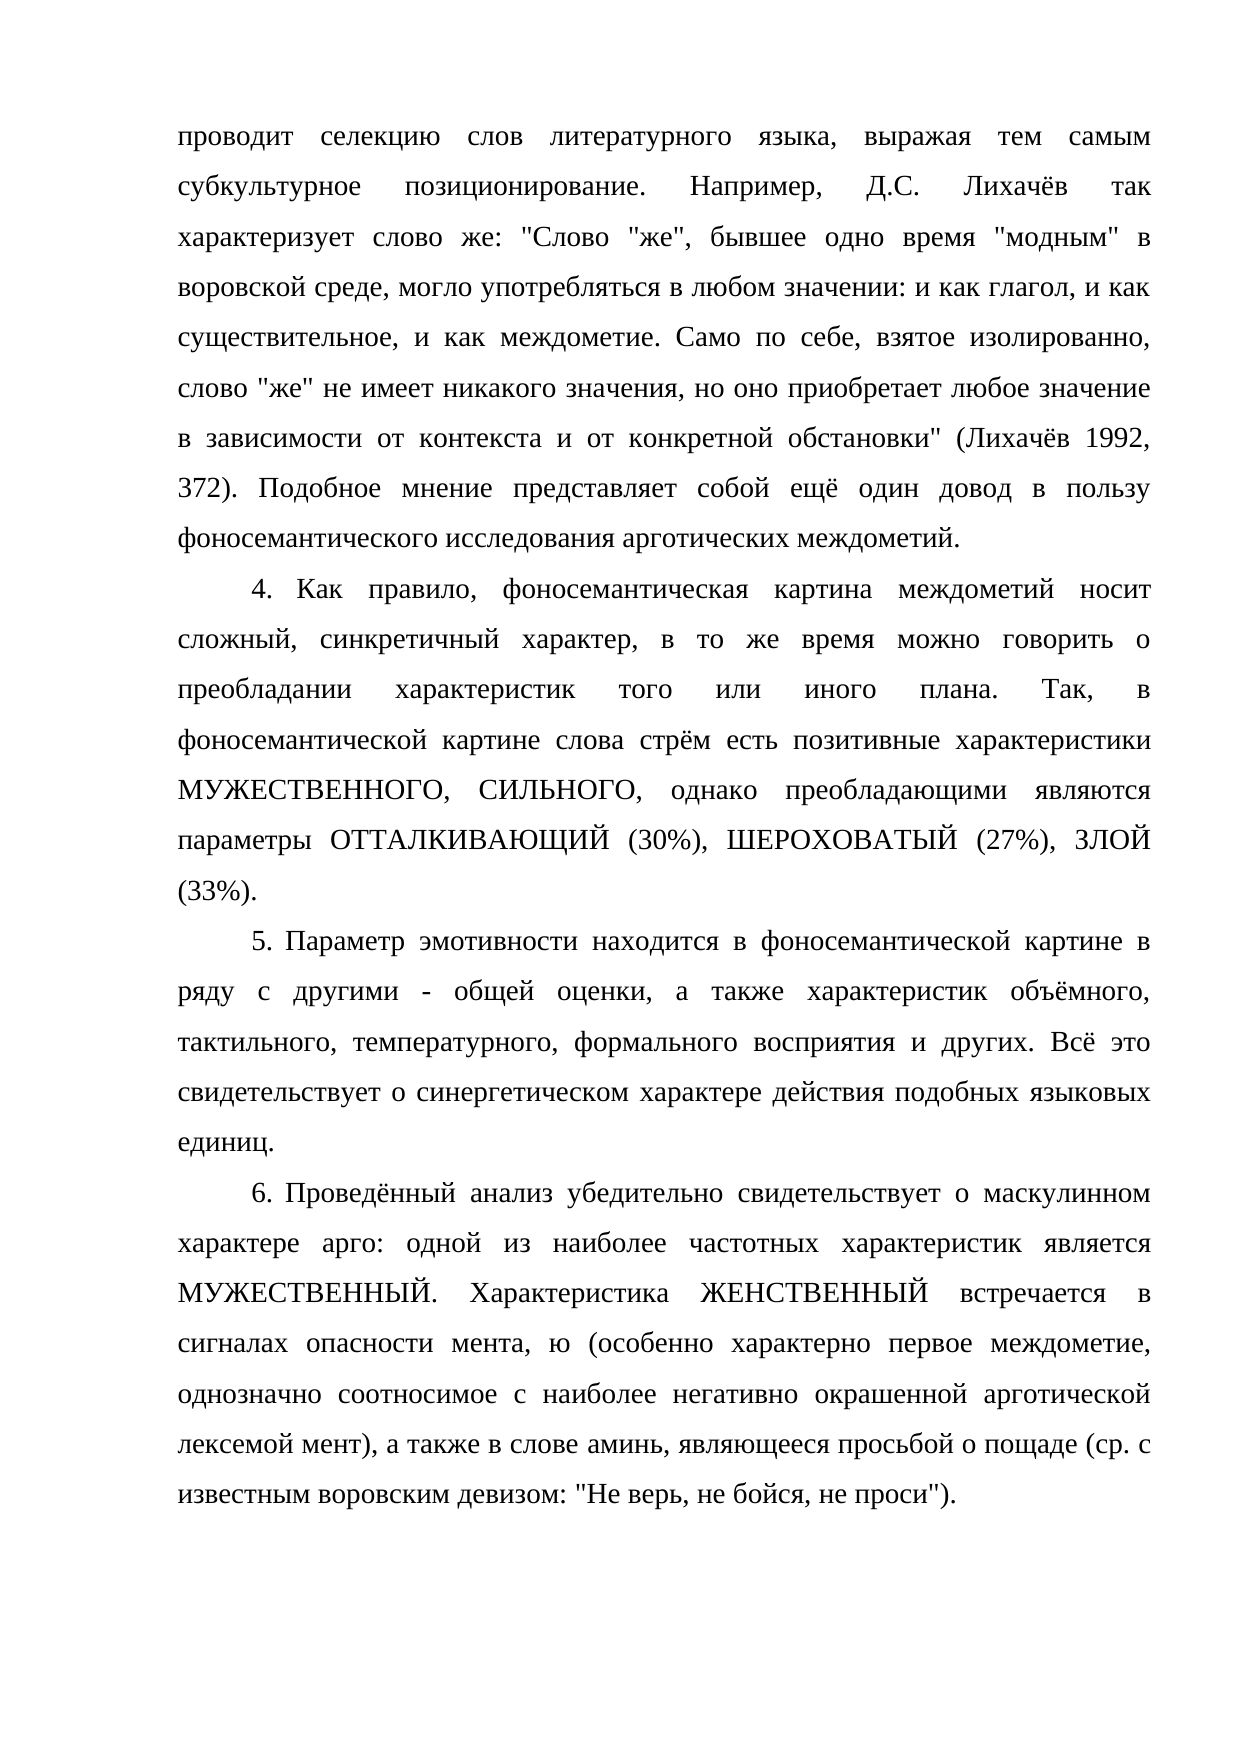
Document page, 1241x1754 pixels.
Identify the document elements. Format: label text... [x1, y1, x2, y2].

list Параметр эмотивности находится в фоносемантической картине в ряду с другими - общей оценки, а также характеристик объёмного, тактильного, температурного, формального восприятия и других. Всё это свидетельствует о синергетическом характере действия подобных языковых единиц. [177, 923, 1152, 1158]
text 4. Как правило, фоносемантическая картина междометий носит сложный, синкретичный характер, в то же время можно говорить о преобладании характеристик того или иного плана. Так, в фоносемантической картине слова стрём есть позитивные характеристики МУЖЕСТВЕННОГО, СИЛЬНОГО, однако преобладающими являются параметры ОТТАЛКИВАЮЩИЙ (30%), ШЕРОХОВАТЫЙ (27%), ЗЛОЙ (33%). [177, 571, 1152, 906]
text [177, 118, 1152, 554]
list Проведённый анализ убедительно свидетельствует о маскулинном характере арго: одной из наиболее частотных характеристик является МУЖЕСТВЕННЫЙ. Характеристика ЖЕНСТВЕННЫЙ встречается в сигналах опасности мента, ю (особенно характерно первое междометие, однозначно соотносимое с наиболее негативно окрашенной арготической лексемой мент), а также в слове аминь, являющееся просьбой о пощаде (ср. с известным воровским девизом: "Не верь, не бойся, не проси"). [177, 1175, 1152, 1510]
